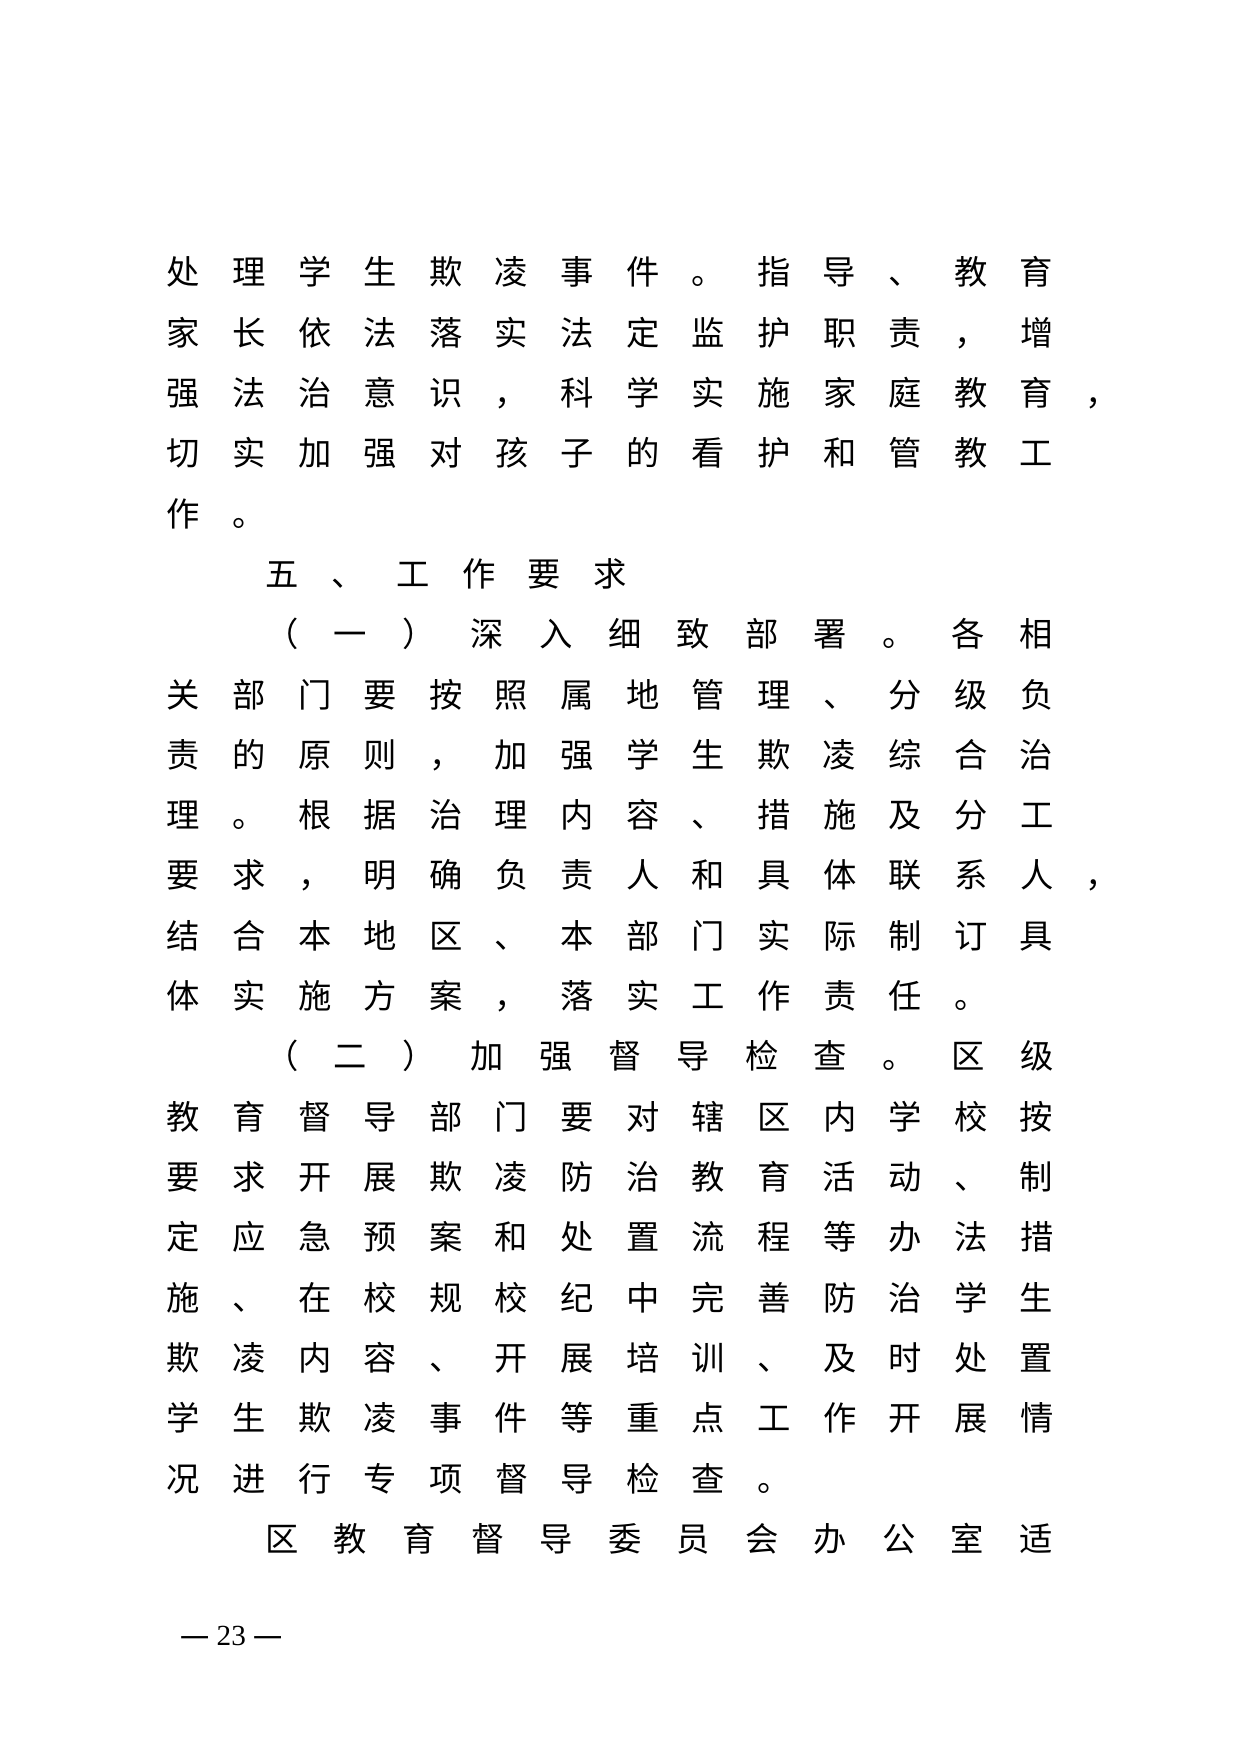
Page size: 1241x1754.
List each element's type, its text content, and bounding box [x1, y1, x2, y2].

text 五、工作要求 [167, 542, 1085, 602]
text （十二）学校负责具体实施和落实学生欺凌防治工作，扎实开展相关教育，制定完善预防和处置学生欺凌的各项措施、预案、制度规范和处置流程，及时妥善处理学生欺凌事件。指导、教育家长依法落实法定监护职责，增强法治意识，科学实施家庭教育，切实加强对孩子的看护和管教工作。 [167, 240, 1085, 542]
text （一）深入细致部署。各相关部门要按照属地管理、分级负责的原则，加强学生欺凌综合治理。根据治理内容、措施及分工要求，明确负责人和具体联系人，结合本地区、本部门实际制订具体实施方案，落实工作责任。 [167, 602, 1085, 1024]
text （二）加强督导检查。区级教育督导部门要对辖区内学校按要求开展欺凌防治教育活动、制定应急预案和处置流程等办法措施、在校规校纪中完善防治学生欺凌内容、开展培训、及时处置学生欺凌事件等重点工作开展情况进行专项督导检查。 [167, 1024, 1085, 1507]
text 区教育督导委员会办公室适时组织联合督查组对全区防治学生欺凌工作进行专项督导，督导结果向社会公开。 [167, 1507, 1085, 1567]
